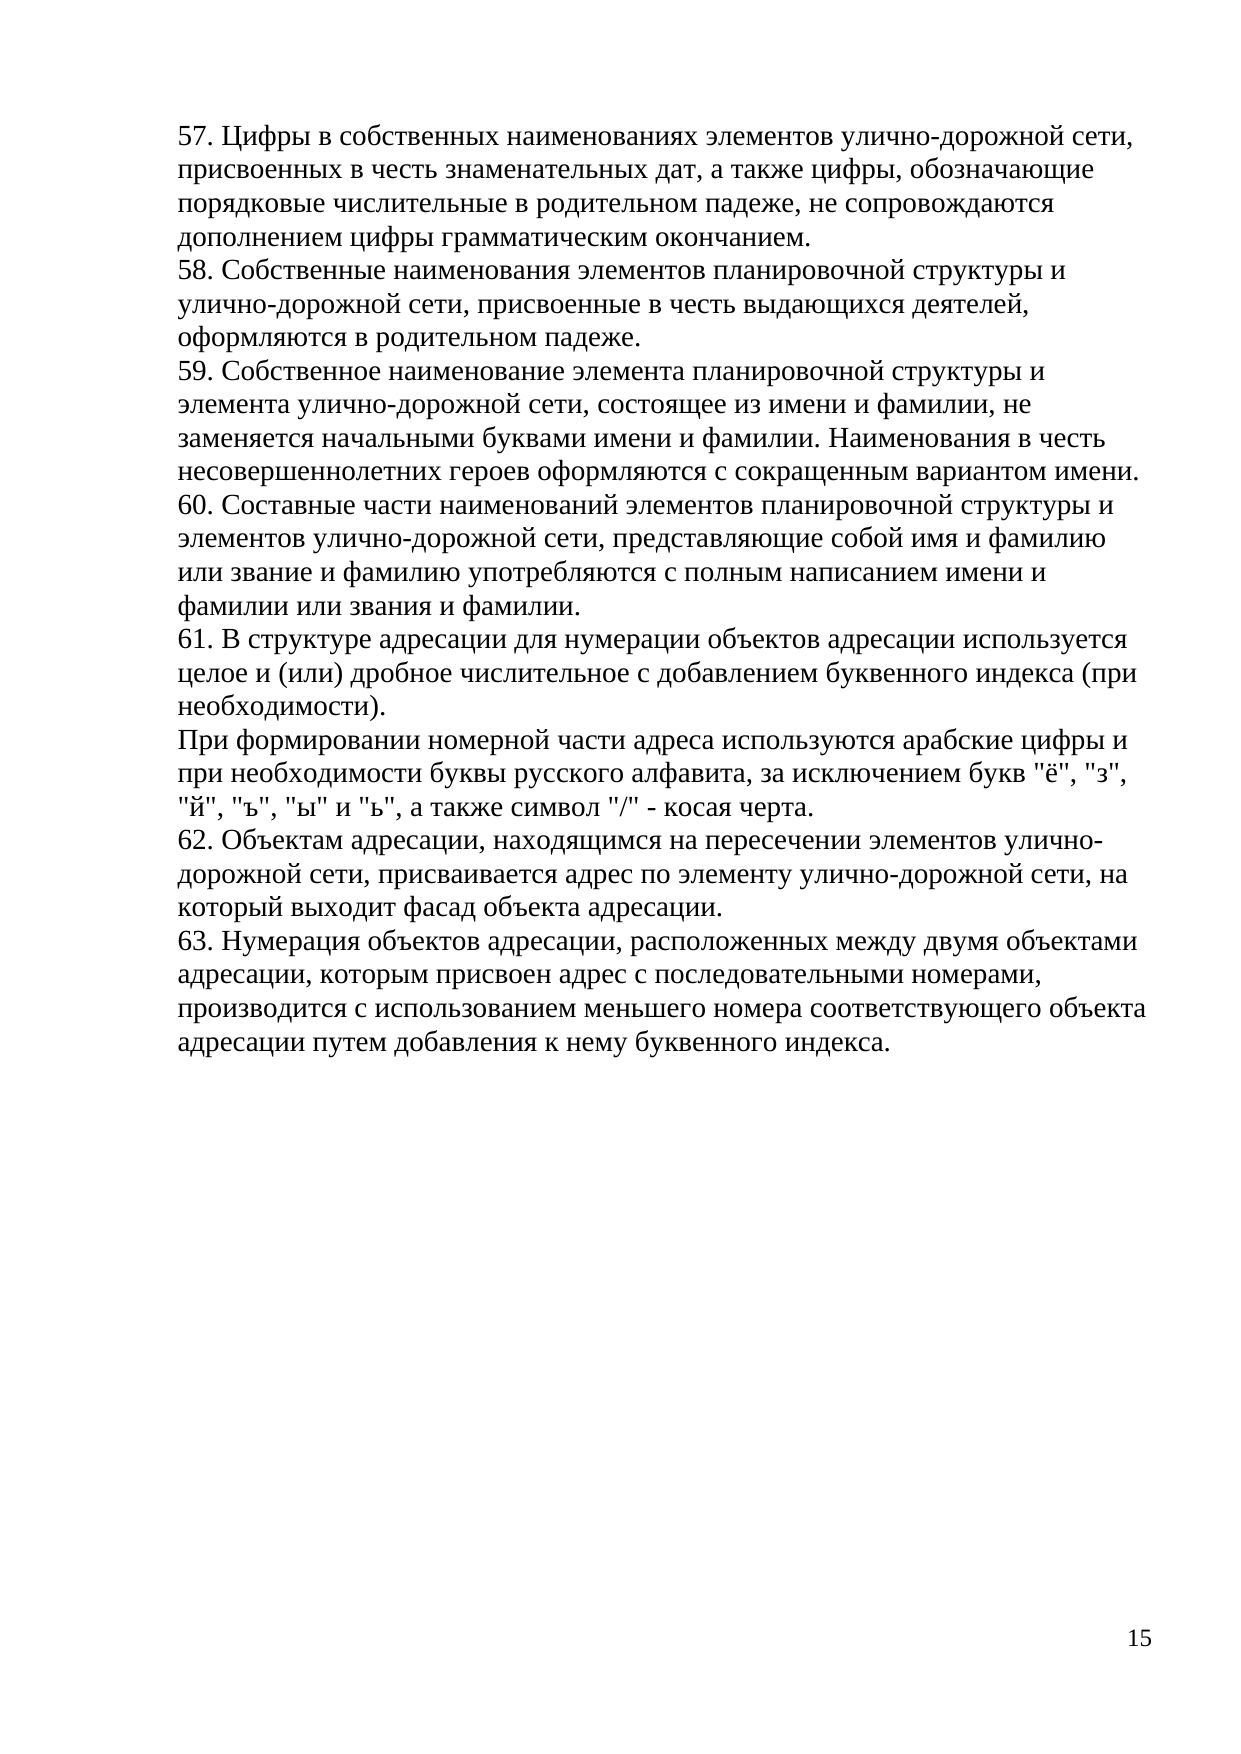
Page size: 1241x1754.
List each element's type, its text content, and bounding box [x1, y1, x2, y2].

text 57. Цифры в собственных наименованиях элементов улично-дорожной сети, присвоенных в честь знаменательных дат, а также цифры, обозначающие порядковые числительные в родительном падеже, не сопровождаются дополнением цифры грамматическим окончанием. [177, 118, 1152, 252]
text При формировании номерной части адреса используются арабские цифры и при необходимости буквы русского алфавита, за исключением букв "ё", "з", "й", "ъ", "ы" и "ь", а также символ "/" - косая черта. [177, 722, 1152, 822]
text 60. Составные части наименований элементов планировочной структуры и элементов улично-дорожной сети, представляющие собой имя и фамилию или звание и фамилию употребляются с полным написанием имени и фамилии или звания и фамилии. [177, 487, 1152, 621]
text 62. Объектам адресации, находящимся на пересечении элементов улично-дорожной сети, присваивается адрес по элементу улично-дорожной сети, на который выходит фасад объекта адресации. [177, 822, 1152, 923]
text 59. Собственное наименование элемента планировочной структуры и элемента улично-дорожной сети, состоящее из имени и фамилии, не заменяется начальными буквами имени и фамилии. Наименования в честь несовершеннолетних героев оформляются с сокращенным вариантом имени. [177, 353, 1152, 487]
text 61. В структуре адресации для нумерации объектов адресации используется целое и (или) дробное числительное с добавлением буквенного индекса (при необходимости). [177, 621, 1152, 722]
text 58. Собственные наименования элементов планировочной структуры и улично-дорожной сети, присвоенные в честь выдающихся деятелей, оформляются в родительном падеже. [177, 252, 1152, 353]
text 63. Нумерация объектов адресации, расположенных между двумя объектами адресации, которым присвоен адрес с последовательными номерами, производится с использованием меньшего номера соответствующего объекта адресации путем добавления к нему буквенного индекса. [177, 923, 1152, 1057]
